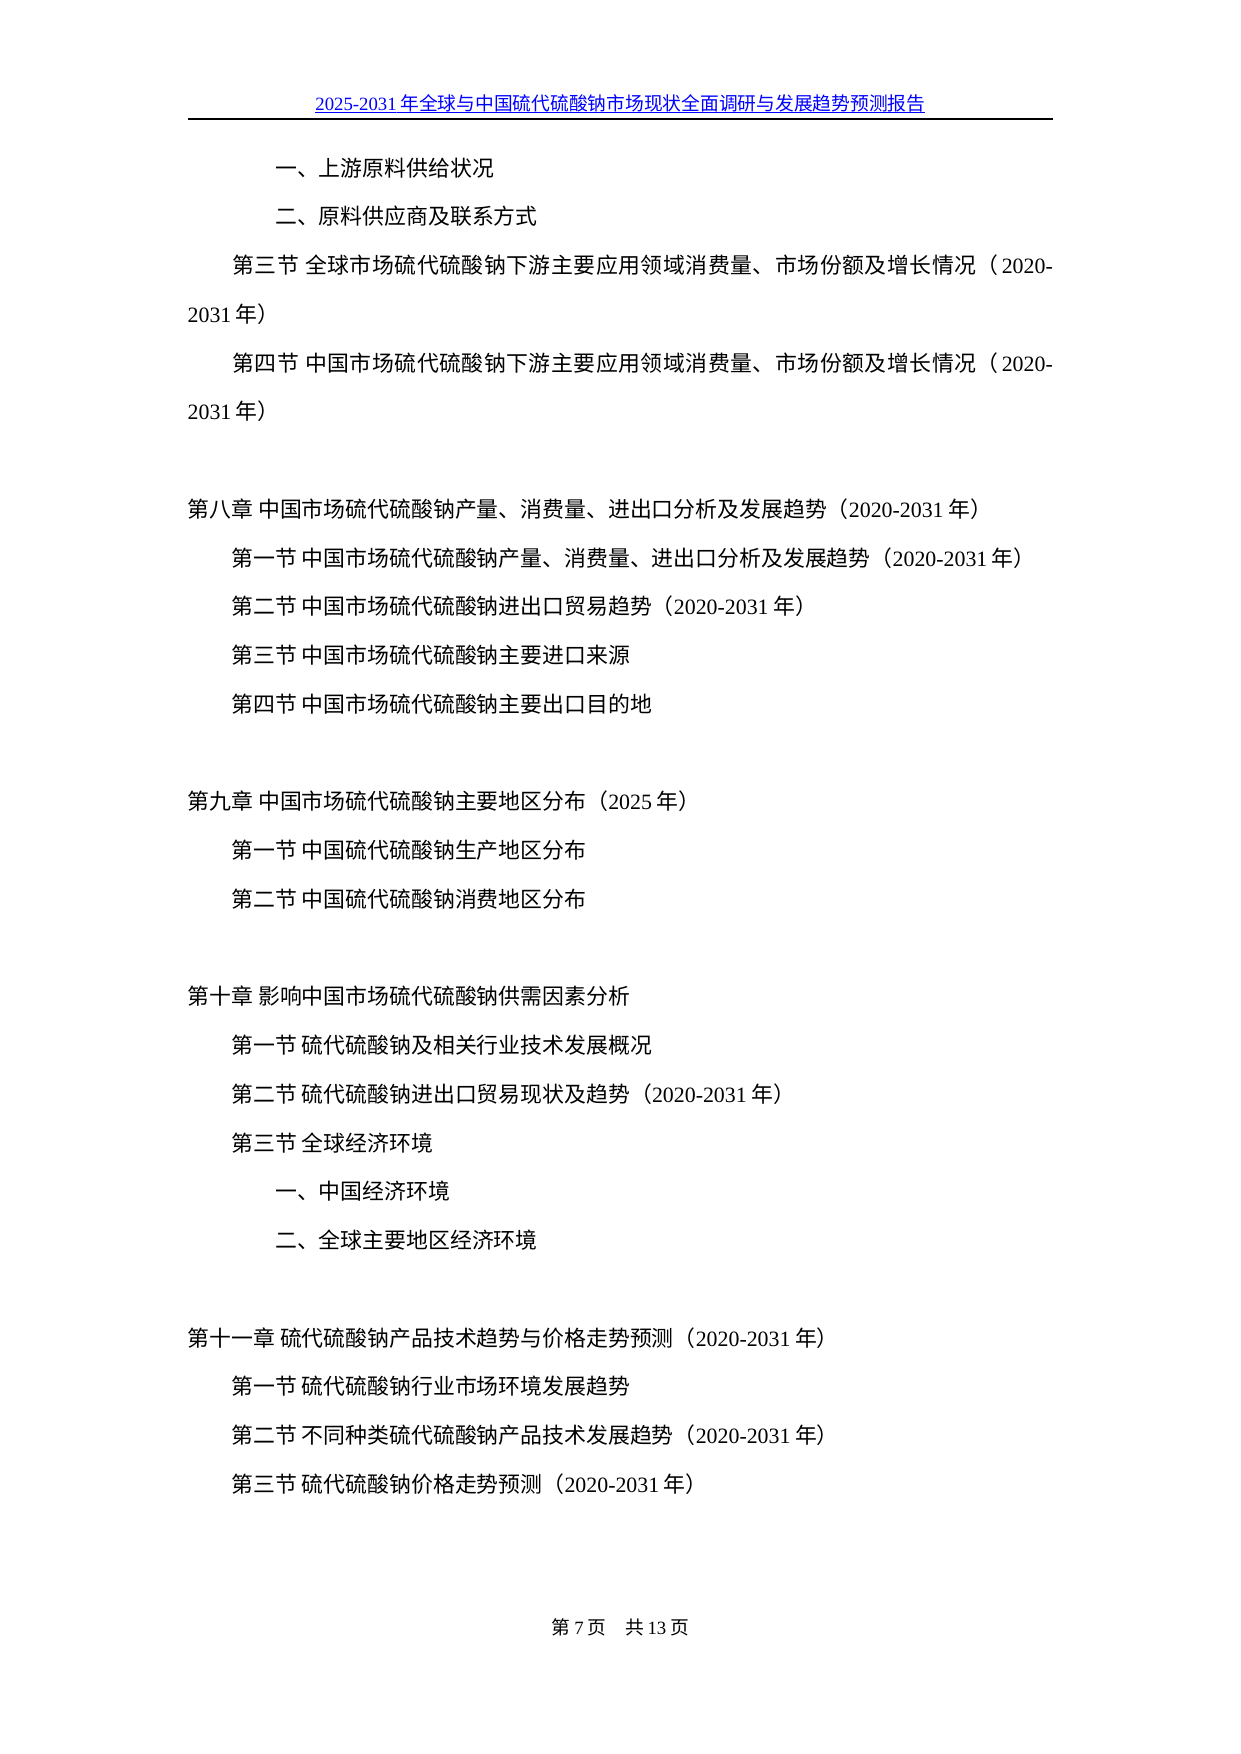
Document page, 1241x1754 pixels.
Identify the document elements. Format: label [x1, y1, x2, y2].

text [187, 150, 1053, 1499]
